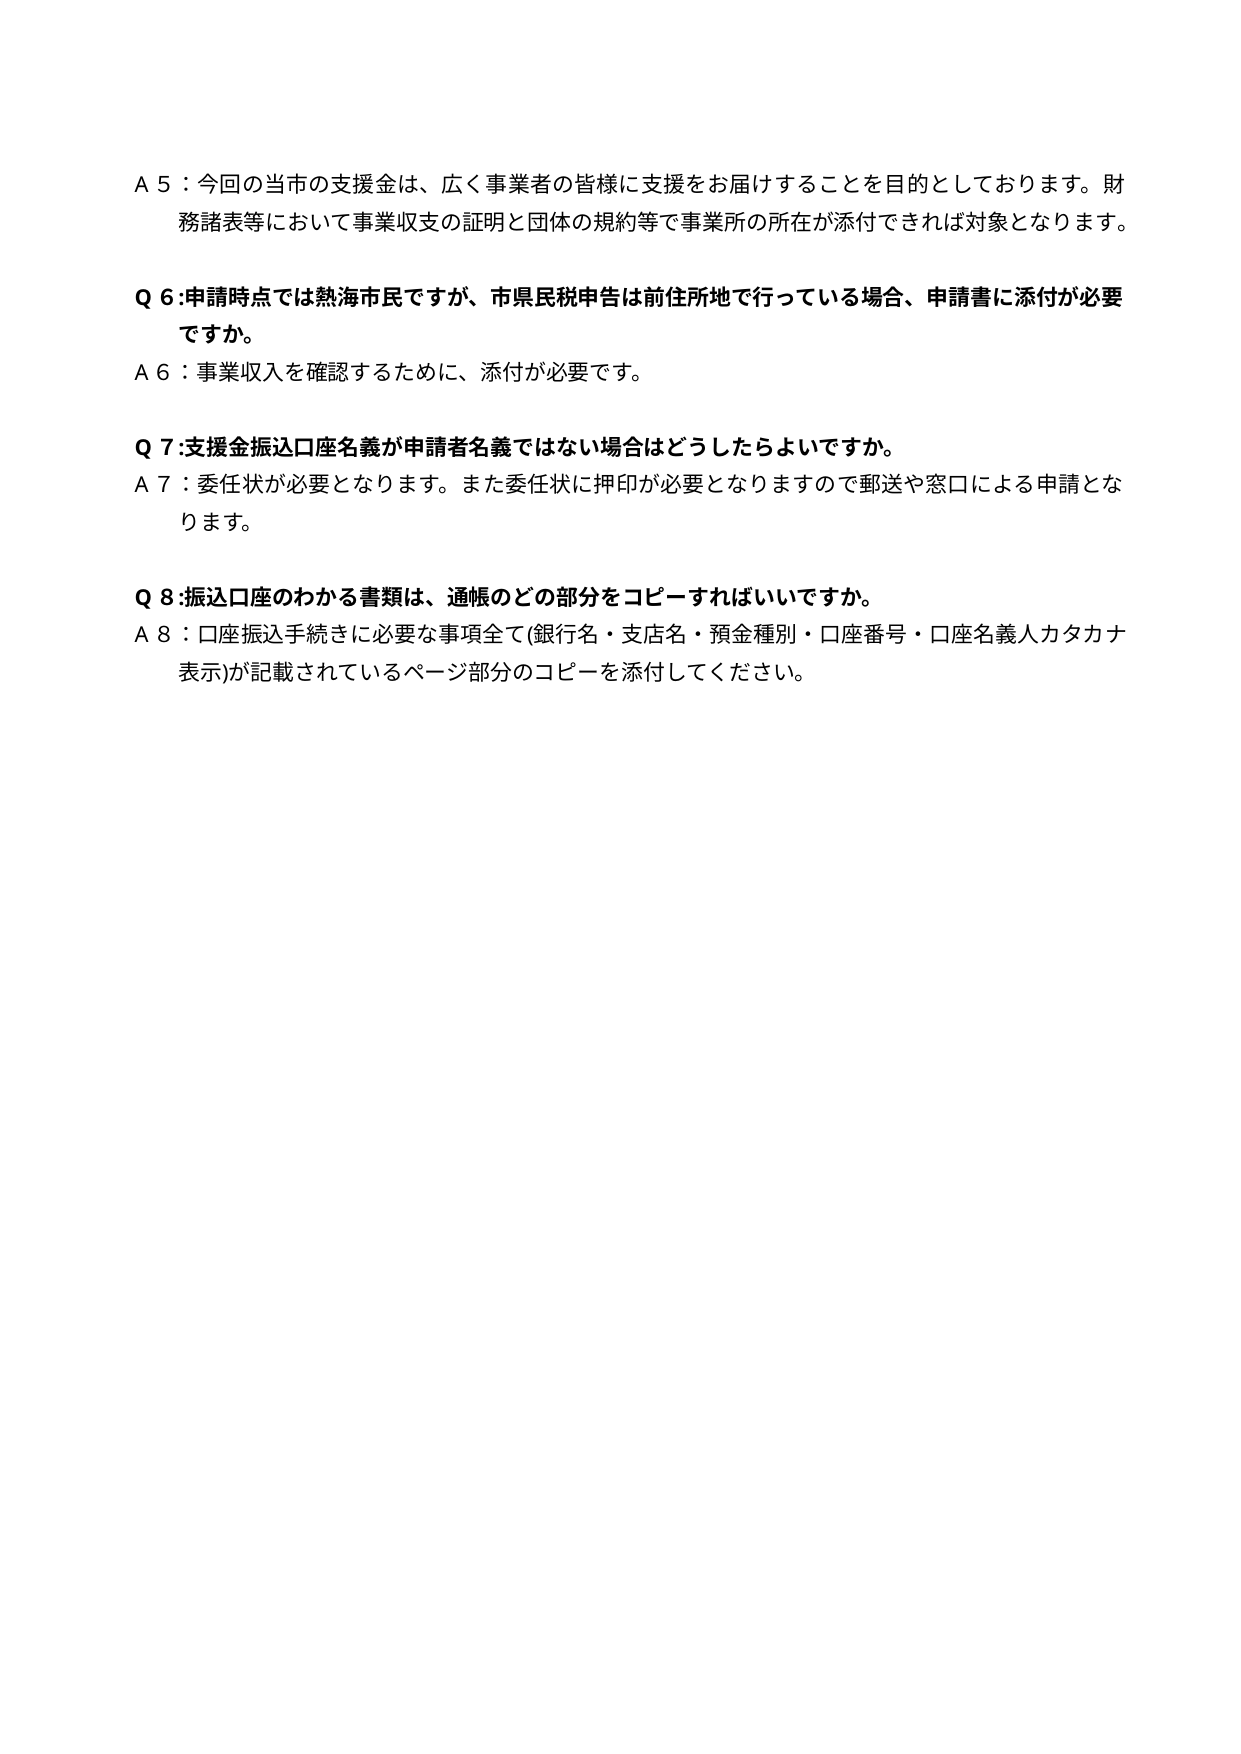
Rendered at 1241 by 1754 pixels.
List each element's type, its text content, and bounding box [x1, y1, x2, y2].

text A８：口座振込手続きに必要な事項全て(銀行名・支店名・預金種別・口座番号・口座名義人カタカナ表示)が記載されているページ部分のコピーを添付してください。 [134, 614, 1128, 689]
text A６：事業収入を確認するために、添付が必要です。 [134, 352, 1128, 389]
text Q７:支援金振込口座名義が申請者名義ではない場合はどうしたらよいですか。 [134, 427, 1128, 464]
text A５：今回の当市の支援金は、広く事業者の皆様に支援をお届けすることを目的としております。財務諸表等において事業収支の証明と団体の規約等で事業所の所在が添付できれば対象となります。 [134, 164, 1128, 239]
text Q６:申請時点では熱海市民ですが、市県民税申告は前住所地で行っている場合、申請書に添付が必要ですか。 [134, 277, 1128, 352]
text A７：委任状が必要となります。また委任状に押印が必要となりますので郵送や窓口による申請となります。 [134, 464, 1128, 539]
text Q８:振込口座のわかる書類は、通帳のどの部分をコピーすればいいですか。 [134, 577, 1128, 614]
